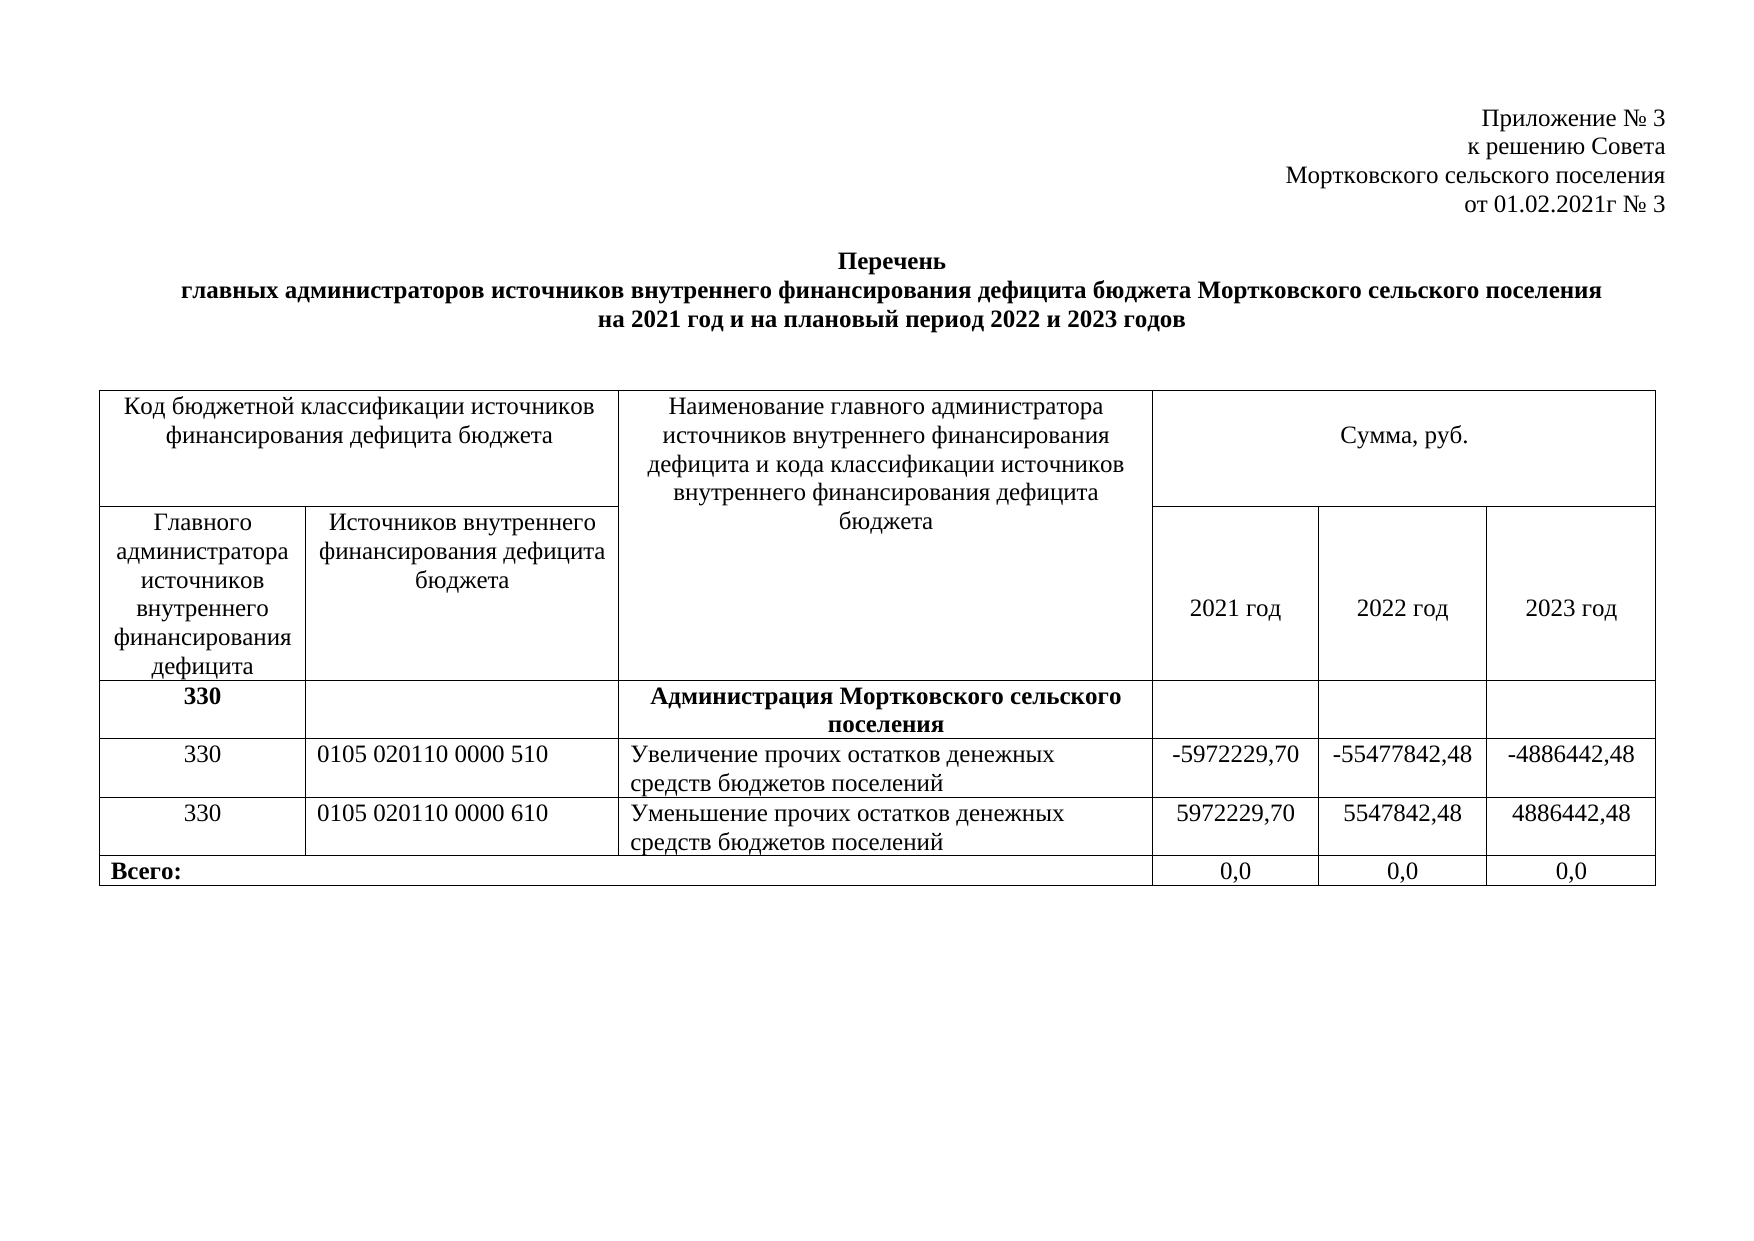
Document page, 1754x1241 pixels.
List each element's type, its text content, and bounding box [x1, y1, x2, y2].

table_cell 0,0 [1487, 856, 1655, 885]
table_cell -5972229,70 [1153, 739, 1318, 797]
table_cell 330 [100, 739, 305, 797]
table_cell 330 [100, 798, 305, 855]
table_header Сумма, руб. [1153, 391, 1655, 506]
table_cell 0,0 [1319, 856, 1486, 885]
text Мортковского сельского поселения [118, 160, 1665, 189]
text главных администраторов источников внутреннего финансирования дефицита бюджета Мортковского сельского поселения [118, 275, 1665, 304]
table_cell 0105 020110 0000 610 [306, 798, 618, 855]
table_cell Всего: [100, 856, 1152, 885]
text к решению Совета [118, 131, 1665, 160]
table_cell 2021 год [1153, 507, 1318, 680]
table_cell 5547842,48 [1319, 798, 1486, 855]
table_header Наименование главного администратора источников внутреннего финансирования дефицита и кода классификации источников внутреннего финансирования дефицита бюджета [619, 391, 1152, 680]
table_cell [306, 681, 618, 738]
table_header Код бюджетной классификации источников финансирования дефицита бюджета [100, 391, 618, 506]
table_cell Главного администратора источников внутреннего финансирования дефицита [100, 507, 305, 680]
table_cell 0,0 [1153, 856, 1318, 885]
table_cell -55477842,48 [1319, 739, 1486, 797]
table_cell 2022 год [1319, 507, 1486, 680]
table_cell Увеличение прочих остатков денежных средств бюджетов поселений [619, 739, 1152, 797]
table_cell [1319, 681, 1486, 738]
table_cell 2023 год [1487, 507, 1655, 680]
table_cell 330 [100, 681, 305, 738]
table_cell Источников внутреннего финансирования дефицита бюджета [306, 507, 618, 680]
table_cell Уменьшение прочих остатков денежных средств бюджетов поселений [619, 798, 1152, 855]
table_cell Администрация Мортковского сельского поселения [619, 681, 1152, 738]
table_cell 0105 020110 0000 510 [306, 739, 618, 797]
table_cell -4886442,48 [1487, 739, 1655, 797]
table_cell 5972229,70 [1153, 798, 1318, 855]
text на 2021 год и на плановый период 2022 и 2023 годов [118, 304, 1665, 333]
table_cell 4886442,48 [1487, 798, 1655, 855]
table_cell [1153, 681, 1318, 738]
table_cell [1487, 681, 1655, 738]
text от 01.02.2021г № 3 [118, 189, 1665, 218]
text Приложение № 3 [118, 103, 1665, 131]
text Перечень [118, 246, 1665, 275]
